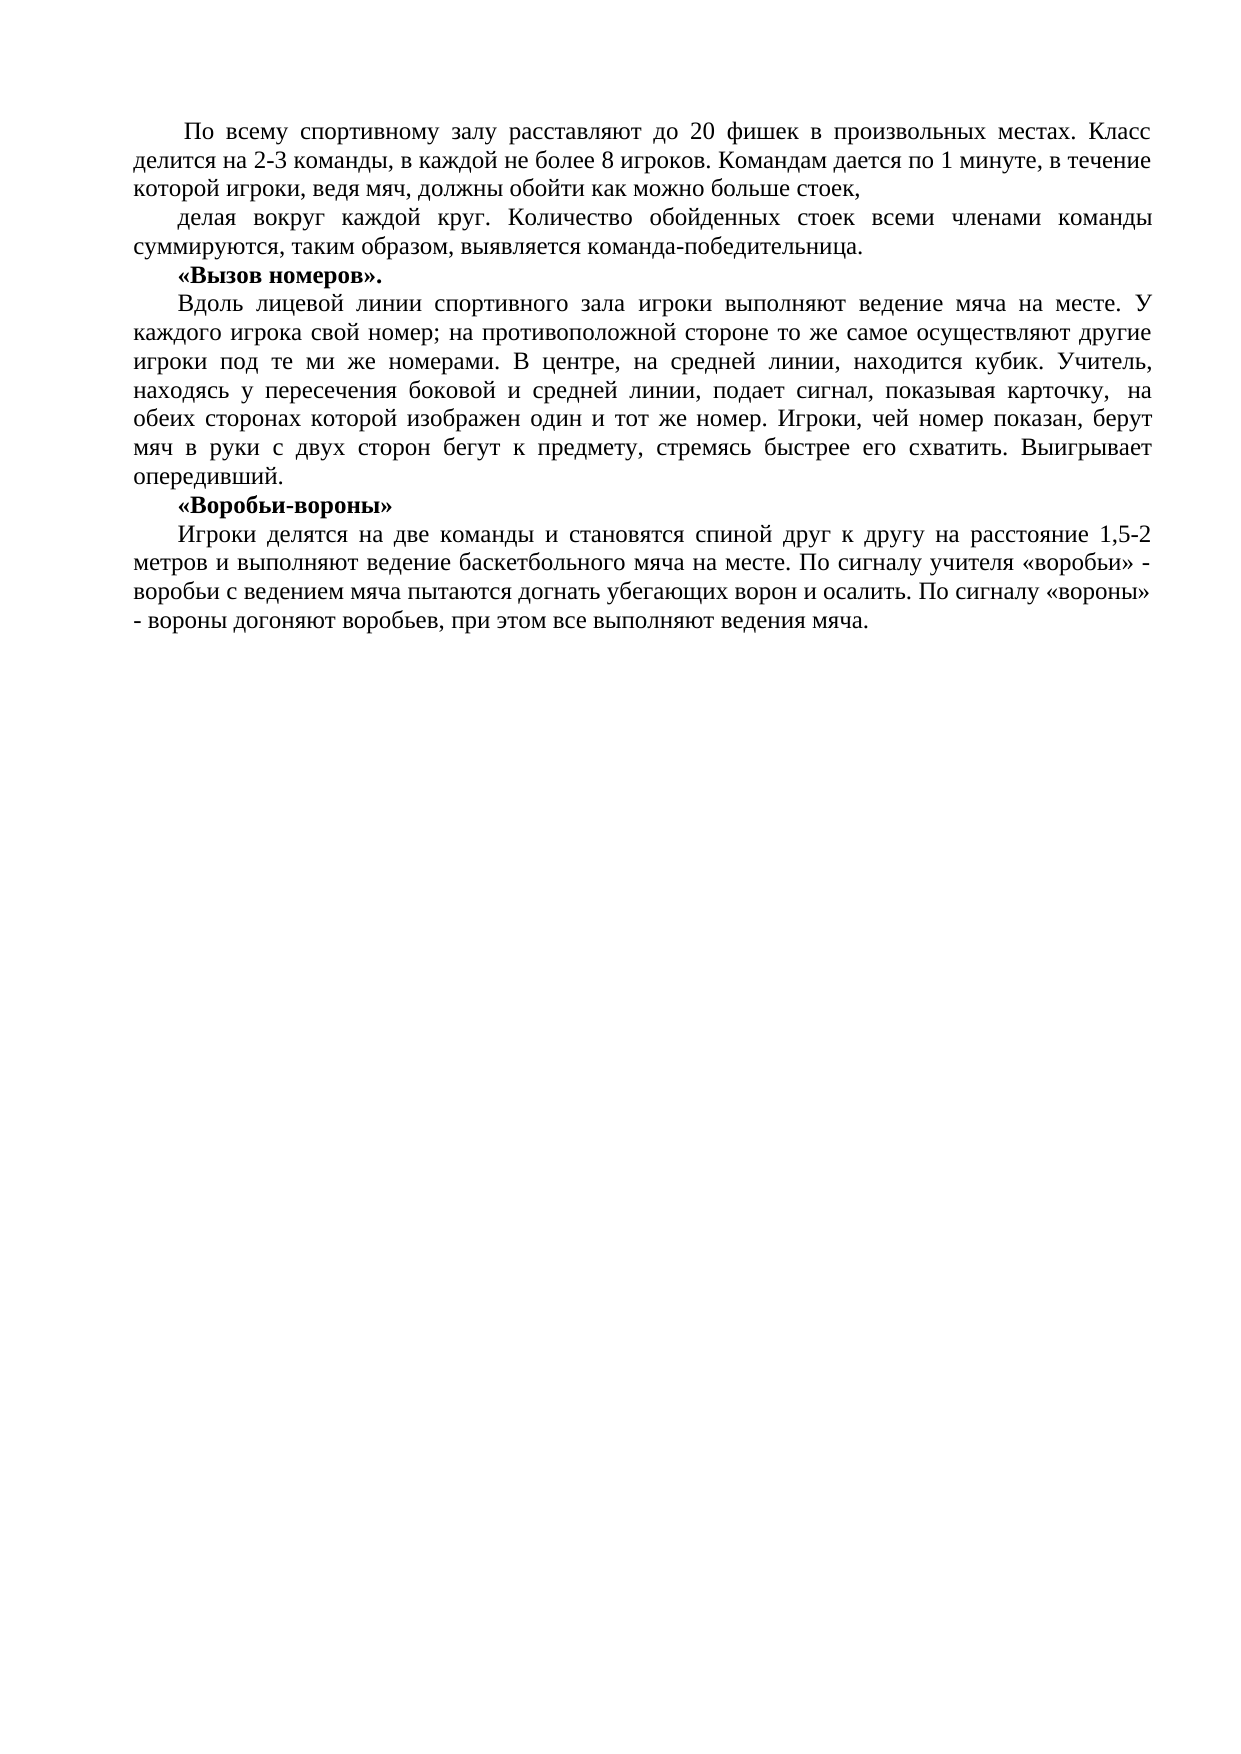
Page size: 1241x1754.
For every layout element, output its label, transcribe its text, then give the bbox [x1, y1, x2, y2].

subtitle «Воробьи-вороны» [177, 490, 1196, 518]
subtitle «Вызов номеров». [177, 260, 1196, 288]
text По всему спортивному залу расставляют до 20 фишек в произвольных местах. Класс делится на 2-3 команды, в каждой не более 8 игроков. Командам дается по 1 минуте, в течение которой игроки, ведя мяч, должны обойти как можно больше стоек, [133, 116, 1152, 202]
text Вдоль лицевой линии спортивного зала игроки выполняют ведение мяча на месте. У каждого игрока свой номер; на противоположной стороне то же самое осуществляют другие игроки под те ми же номерами. В центре, на средней линии, находится кубик. Учитель, находясь у пересечения боковой и средней линии, подает сигнал, показывая карточку, на обеих сторонах которой изображен один и тот же номер. Игроки, чей номер показан, берут мяч в руки с двух сторон бегут к предмету, стремясь быстрее его схватить. Выигрывает опередивший. [133, 288, 1152, 490]
text - вороны догоняют воробьев, при этом все выполняют ведения мяча. [133, 605, 1196, 634]
text Игроки делятся на две команды и становятся спиной друг к другу на расстояние 1,5-2 метров и выполняют ведение баскетбольного мяча на месте. По сигналу учителя «воробьи» - воробьи с ведением мяча пытаются догнать убегающих ворон и осалить. По сигналу «вороны» [133, 519, 1152, 605]
text делая вокруг каждой круг. Количество обойденных стоек всеми членами команды суммируются, таким образом, выявляется команда-победительница. [133, 202, 1152, 260]
